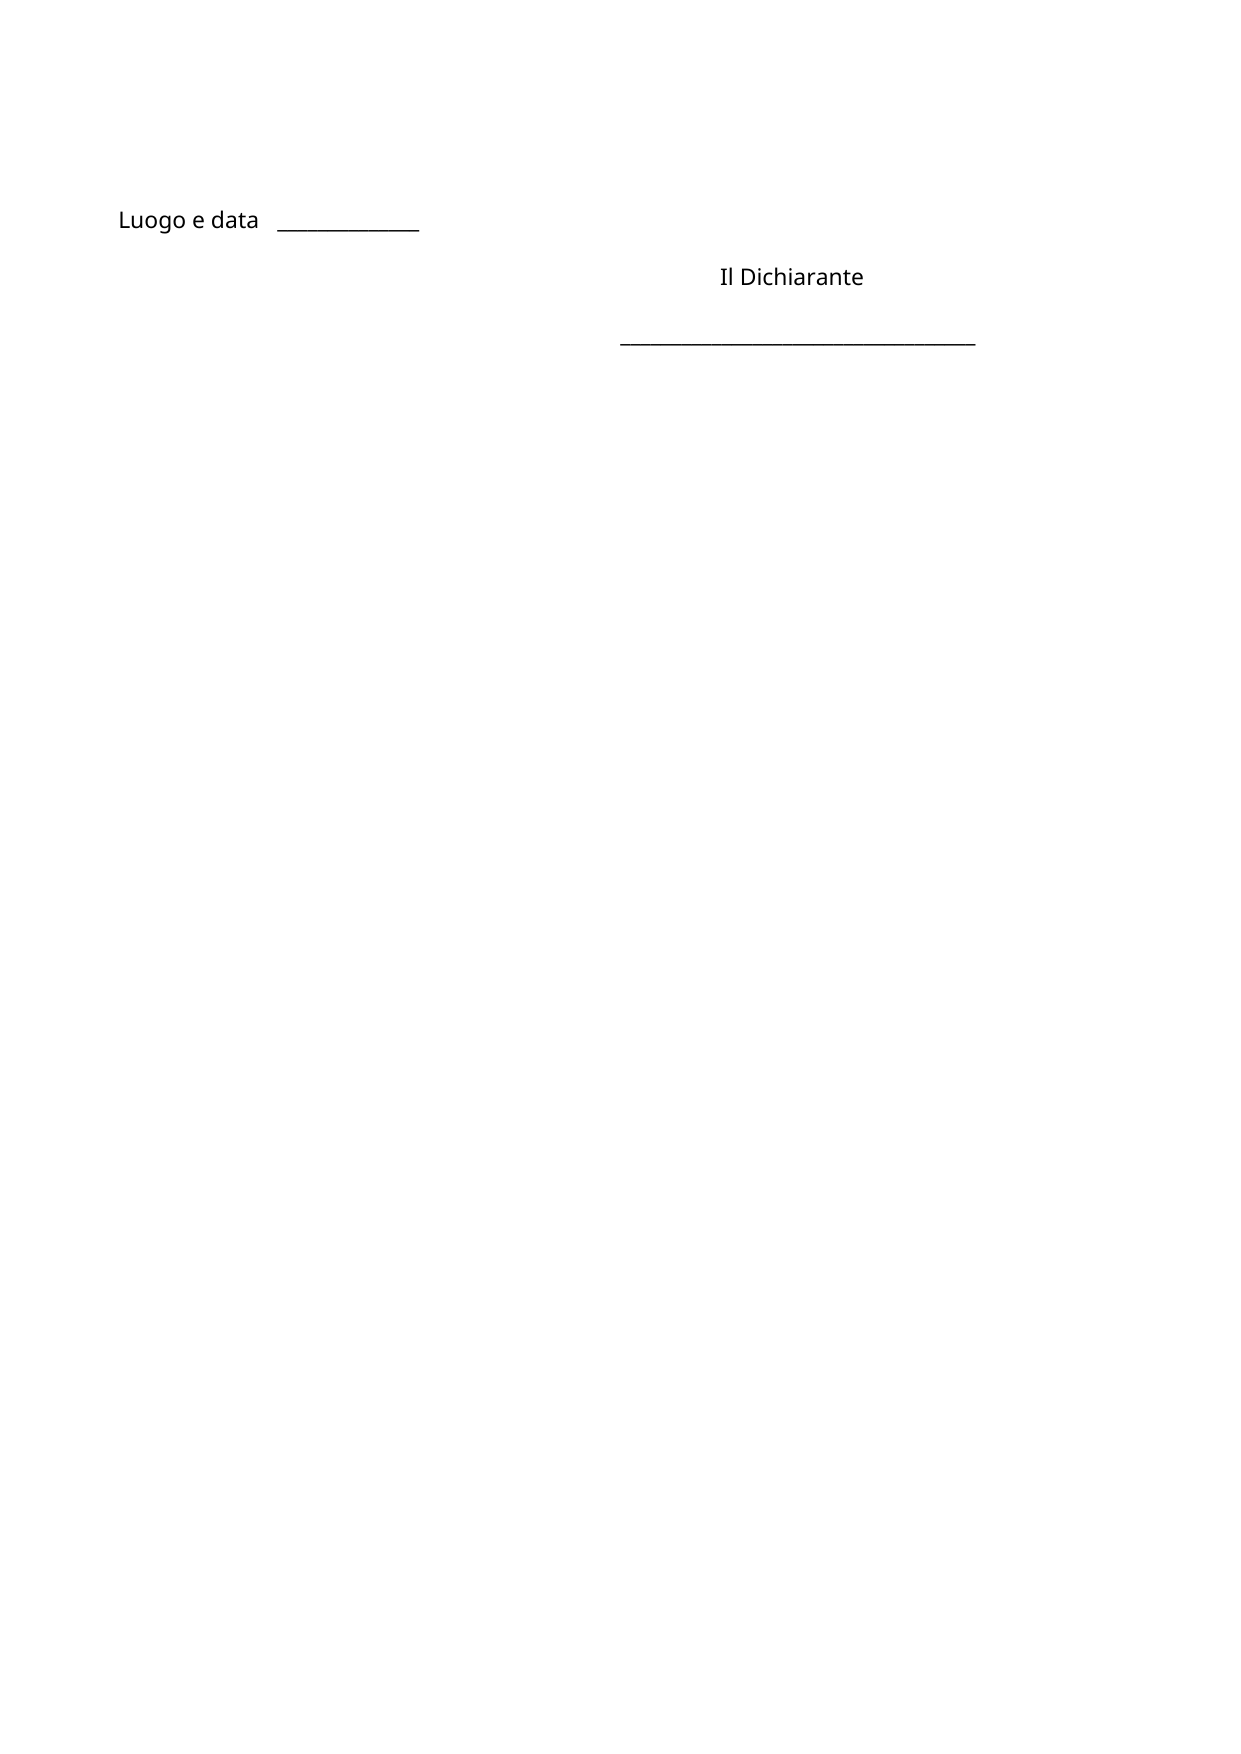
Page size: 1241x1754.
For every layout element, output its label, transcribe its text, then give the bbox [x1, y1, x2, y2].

text Luogo e data ______________ [118, 204, 1122, 236]
text Il Dichiarante [708, 261, 1122, 292]
text ___________________________________ [606, 318, 1122, 349]
